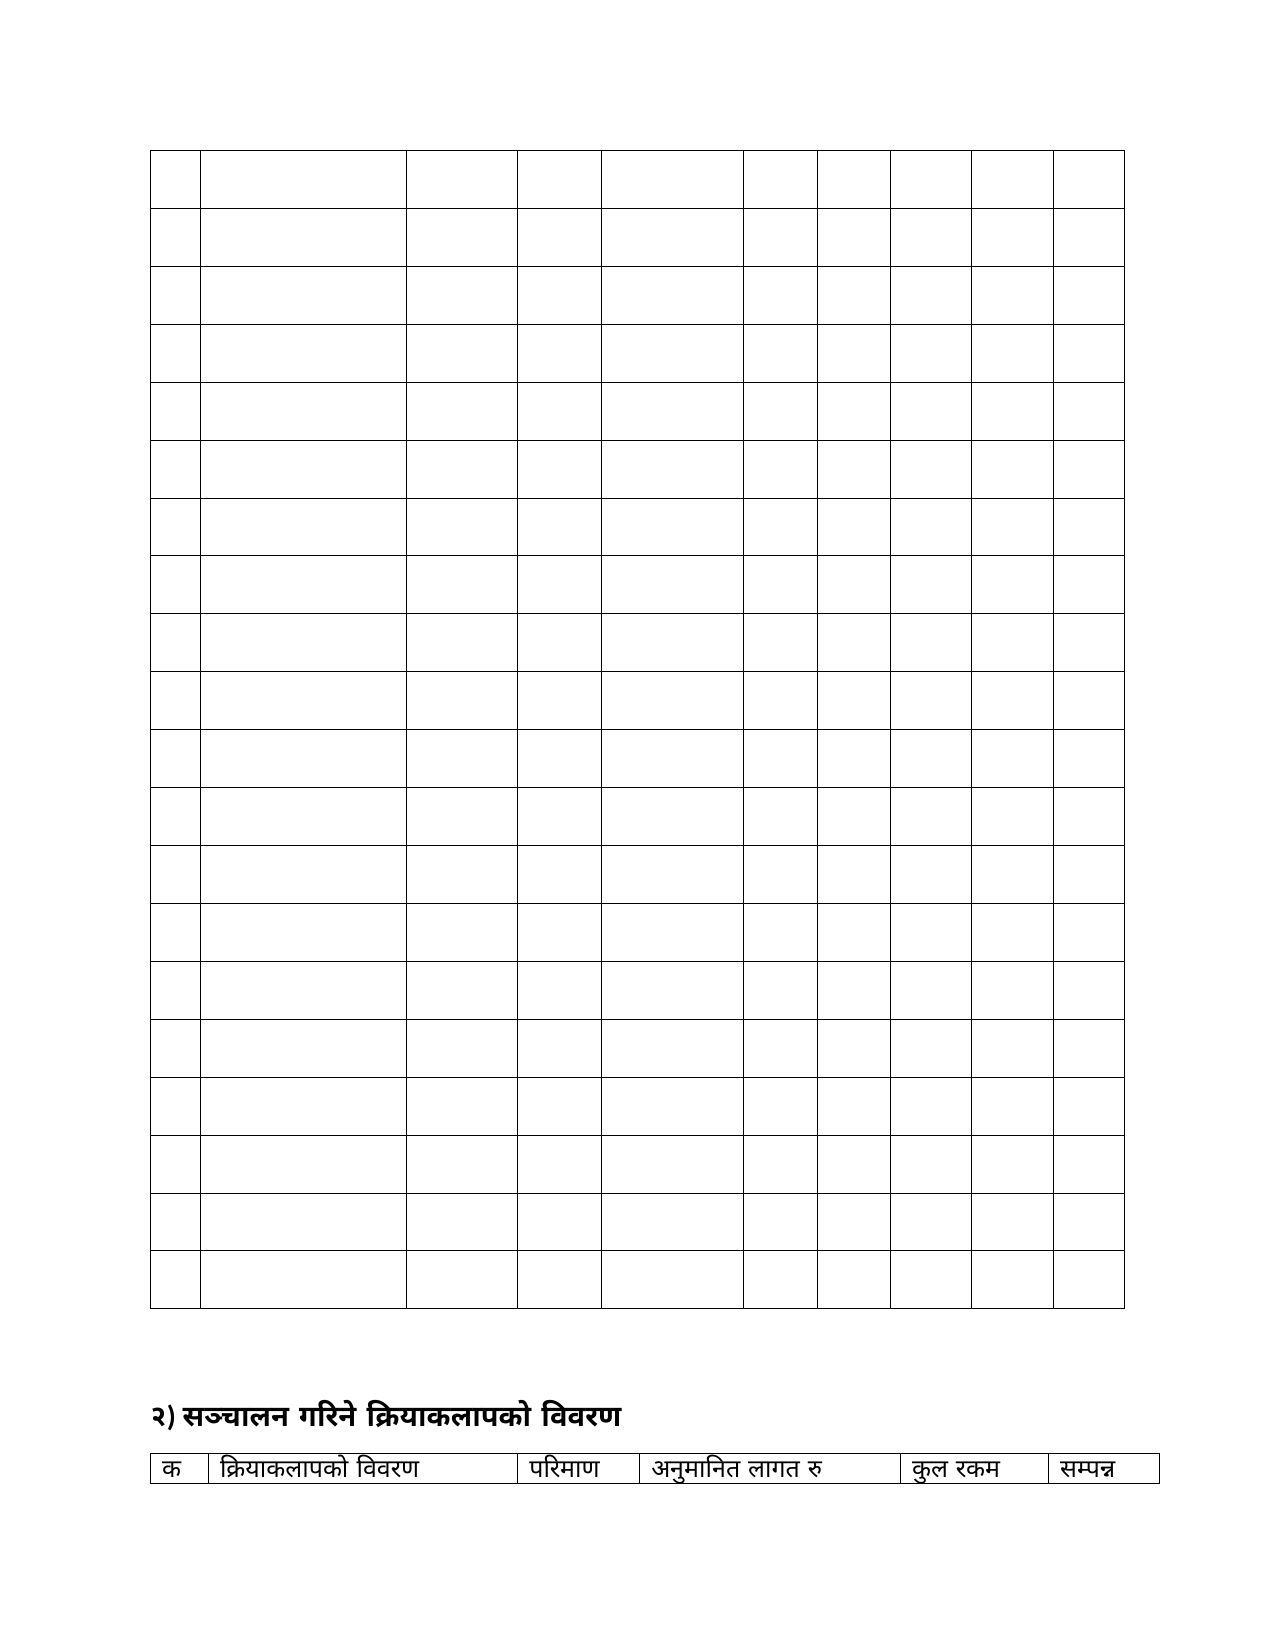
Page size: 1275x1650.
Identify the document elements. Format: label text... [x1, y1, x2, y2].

table_cell [518, 1194, 601, 1250]
table_cell [818, 730, 890, 787]
table_cell [201, 1078, 406, 1134]
table_cell [818, 1251, 890, 1308]
table_cell [972, 151, 1053, 208]
table_cell [891, 151, 971, 208]
table_cell [151, 846, 200, 903]
table_cell [818, 441, 890, 497]
table_cell [891, 383, 971, 439]
table_cell [201, 614, 406, 671]
table_cell [201, 325, 406, 382]
table_cell [744, 1194, 817, 1250]
table_cell [407, 325, 517, 382]
table_cell [407, 614, 517, 671]
table_cell [201, 730, 406, 787]
table_cell [972, 904, 1053, 961]
table_cell [602, 962, 743, 1019]
table_cell [744, 441, 817, 497]
table_cell [151, 556, 200, 613]
table_cell [744, 846, 817, 903]
table_cell [602, 1020, 743, 1077]
table_cell [151, 1020, 200, 1077]
text २) सञ्चालन गरिने क्रियाकलापको विवरण [150, 1398, 1125, 1433]
table_cell [972, 383, 1053, 439]
table_cell [407, 209, 517, 266]
table_cell [407, 730, 517, 787]
table_cell [744, 672, 817, 729]
table_cell [972, 1020, 1053, 1077]
table_cell [972, 1136, 1053, 1192]
table_cell [407, 1078, 517, 1134]
table_cell [818, 614, 890, 671]
table_cell [1054, 556, 1124, 613]
table_cell [602, 1078, 743, 1134]
table_cell [602, 614, 743, 671]
table_cell [744, 1020, 817, 1077]
table_cell [407, 267, 517, 324]
table_cell [602, 499, 743, 555]
table_cell [891, 441, 971, 497]
table_cell [518, 441, 601, 497]
table_cell [201, 1194, 406, 1250]
table_cell [818, 383, 890, 439]
table_cell [744, 730, 817, 787]
table_header क्रियाकलापको विवरण [209, 1454, 517, 1483]
table_cell [151, 614, 200, 671]
table_cell [151, 383, 200, 439]
table_cell [201, 151, 406, 208]
table_cell [151, 441, 200, 497]
table_cell [818, 904, 890, 961]
table_cell [818, 151, 890, 208]
table_cell [818, 788, 890, 845]
table_cell [972, 441, 1053, 497]
table_cell [972, 209, 1053, 266]
table_cell [818, 325, 890, 382]
table_cell [891, 267, 971, 324]
table_cell [602, 904, 743, 961]
table_cell [201, 846, 406, 903]
table_cell [518, 267, 601, 324]
table_cell [151, 1194, 200, 1250]
table_cell [201, 441, 406, 497]
table_cell [744, 325, 817, 382]
table_cell [1054, 1194, 1124, 1250]
table_cell [1054, 499, 1124, 555]
table_cell [151, 325, 200, 382]
table_header कुल रकम [901, 1454, 1048, 1483]
table_cell [744, 962, 817, 1019]
table_cell [972, 325, 1053, 382]
table_cell [744, 1136, 817, 1192]
table_cell [1054, 1020, 1124, 1077]
table_cell [602, 1194, 743, 1250]
table_cell [818, 1136, 890, 1192]
table_cell [518, 962, 601, 1019]
table_cell [201, 383, 406, 439]
table_cell [891, 1251, 971, 1308]
table_cell [744, 209, 817, 266]
table_cell [518, 499, 601, 555]
table_cell [1054, 1078, 1124, 1134]
table_cell [1054, 267, 1124, 324]
table_cell [891, 1020, 971, 1077]
table_cell [602, 325, 743, 382]
table_cell [972, 962, 1053, 1019]
table_cell [407, 383, 517, 439]
table_cell [201, 499, 406, 555]
table_cell [602, 441, 743, 497]
table_cell [818, 962, 890, 1019]
table_cell [1054, 325, 1124, 382]
table_cell [972, 672, 1053, 729]
table_cell [518, 788, 601, 845]
table_cell [744, 904, 817, 961]
table_cell [602, 383, 743, 439]
table_cell [407, 788, 517, 845]
table_cell [602, 151, 743, 208]
table_cell [602, 209, 743, 266]
table_cell [1054, 1136, 1124, 1192]
table_cell [407, 846, 517, 903]
table_cell [818, 499, 890, 555]
table_cell [151, 1136, 200, 1192]
table_cell [891, 904, 971, 961]
table_cell [602, 788, 743, 845]
table_cell [201, 962, 406, 1019]
table_cell [972, 1251, 1053, 1308]
table_cell [407, 151, 517, 208]
table_cell [602, 1251, 743, 1308]
table_cell [602, 846, 743, 903]
table_cell [818, 1020, 890, 1077]
table_cell [518, 904, 601, 961]
table_cell [151, 151, 200, 208]
table_cell [201, 267, 406, 324]
table_cell [1054, 846, 1124, 903]
table_cell [201, 788, 406, 845]
table_cell [602, 730, 743, 787]
table_cell [744, 499, 817, 555]
table_cell [818, 672, 890, 729]
table_cell [818, 267, 890, 324]
table_cell [972, 1078, 1053, 1134]
table_cell [1054, 904, 1124, 961]
table_cell [972, 499, 1053, 555]
table_cell [891, 499, 971, 555]
table_cell [407, 499, 517, 555]
table_cell [407, 904, 517, 961]
table_cell [518, 1251, 601, 1308]
table_cell [1054, 788, 1124, 845]
table_cell [1054, 730, 1124, 787]
table_cell [1054, 441, 1124, 497]
table_cell [818, 209, 890, 266]
table_cell [744, 1078, 817, 1134]
table_cell [891, 209, 971, 266]
table_cell [744, 614, 817, 671]
table_cell [972, 267, 1053, 324]
table_cell [744, 383, 817, 439]
table_cell [151, 962, 200, 1019]
table_cell [407, 1194, 517, 1250]
table_header क्र.स. [151, 1454, 208, 1483]
table_cell [972, 846, 1053, 903]
table_cell [891, 730, 971, 787]
table_cell [891, 846, 971, 903]
table_cell [201, 904, 406, 961]
table_cell [891, 1136, 971, 1192]
table_cell [602, 1136, 743, 1192]
table_cell [972, 1194, 1053, 1250]
table_cell [518, 846, 601, 903]
table_cell [518, 672, 601, 729]
table_cell [201, 1251, 406, 1308]
table_cell [1054, 614, 1124, 671]
table_cell [151, 1078, 200, 1134]
table_cell [1054, 672, 1124, 729]
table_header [518, 1454, 639, 1483]
table_cell [891, 614, 971, 671]
table_cell [407, 1136, 517, 1192]
table_cell [602, 672, 743, 729]
table_cell [891, 672, 971, 729]
table_cell [151, 904, 200, 961]
table_cell [518, 730, 601, 787]
table_cell [518, 614, 601, 671]
table_cell [518, 1020, 601, 1077]
table_cell [151, 499, 200, 555]
table_cell [151, 672, 200, 729]
table_cell [891, 962, 971, 1019]
table_cell [151, 788, 200, 845]
table_cell [151, 730, 200, 787]
table_cell [1054, 209, 1124, 266]
table_cell [407, 672, 517, 729]
table_cell [818, 1194, 890, 1250]
table_cell [151, 1251, 200, 1308]
table_cell [602, 556, 743, 613]
table_cell [518, 383, 601, 439]
table_header अनुमानित लागत रु [640, 1454, 900, 1483]
table_cell [201, 672, 406, 729]
table_cell [201, 1020, 406, 1077]
table_cell [972, 614, 1053, 671]
table_cell [891, 325, 971, 382]
table_cell [151, 267, 200, 324]
table_cell [518, 325, 601, 382]
table_cell [1054, 383, 1124, 439]
table_cell [407, 962, 517, 1019]
table_cell [891, 1194, 971, 1250]
table_cell [818, 1078, 890, 1134]
table_cell [407, 1020, 517, 1077]
table_cell [201, 556, 406, 613]
table_cell [602, 267, 743, 324]
table_cell [972, 556, 1053, 613]
table_cell [744, 1251, 817, 1308]
table_cell [1054, 962, 1124, 1019]
table_cell [518, 556, 601, 613]
table_cell [744, 151, 817, 208]
table_cell [518, 151, 601, 208]
table_cell [407, 441, 517, 497]
table_cell [518, 209, 601, 266]
table_cell [407, 556, 517, 613]
table_cell [1054, 151, 1124, 208]
table_cell [151, 209, 200, 266]
table_cell [818, 846, 890, 903]
table_cell [744, 267, 817, 324]
table_cell [407, 1251, 517, 1308]
table_cell [518, 1136, 601, 1192]
table_cell [818, 556, 890, 613]
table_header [1049, 1454, 1159, 1483]
table_cell [972, 730, 1053, 787]
table_cell [891, 556, 971, 613]
table_cell [1054, 1251, 1124, 1308]
table_cell [972, 788, 1053, 845]
table_cell [891, 788, 971, 845]
table_cell [518, 1078, 601, 1134]
table_cell [201, 209, 406, 266]
table_cell [891, 1078, 971, 1134]
table_cell [201, 1136, 406, 1192]
table_cell [744, 556, 817, 613]
table_cell [744, 788, 817, 845]
